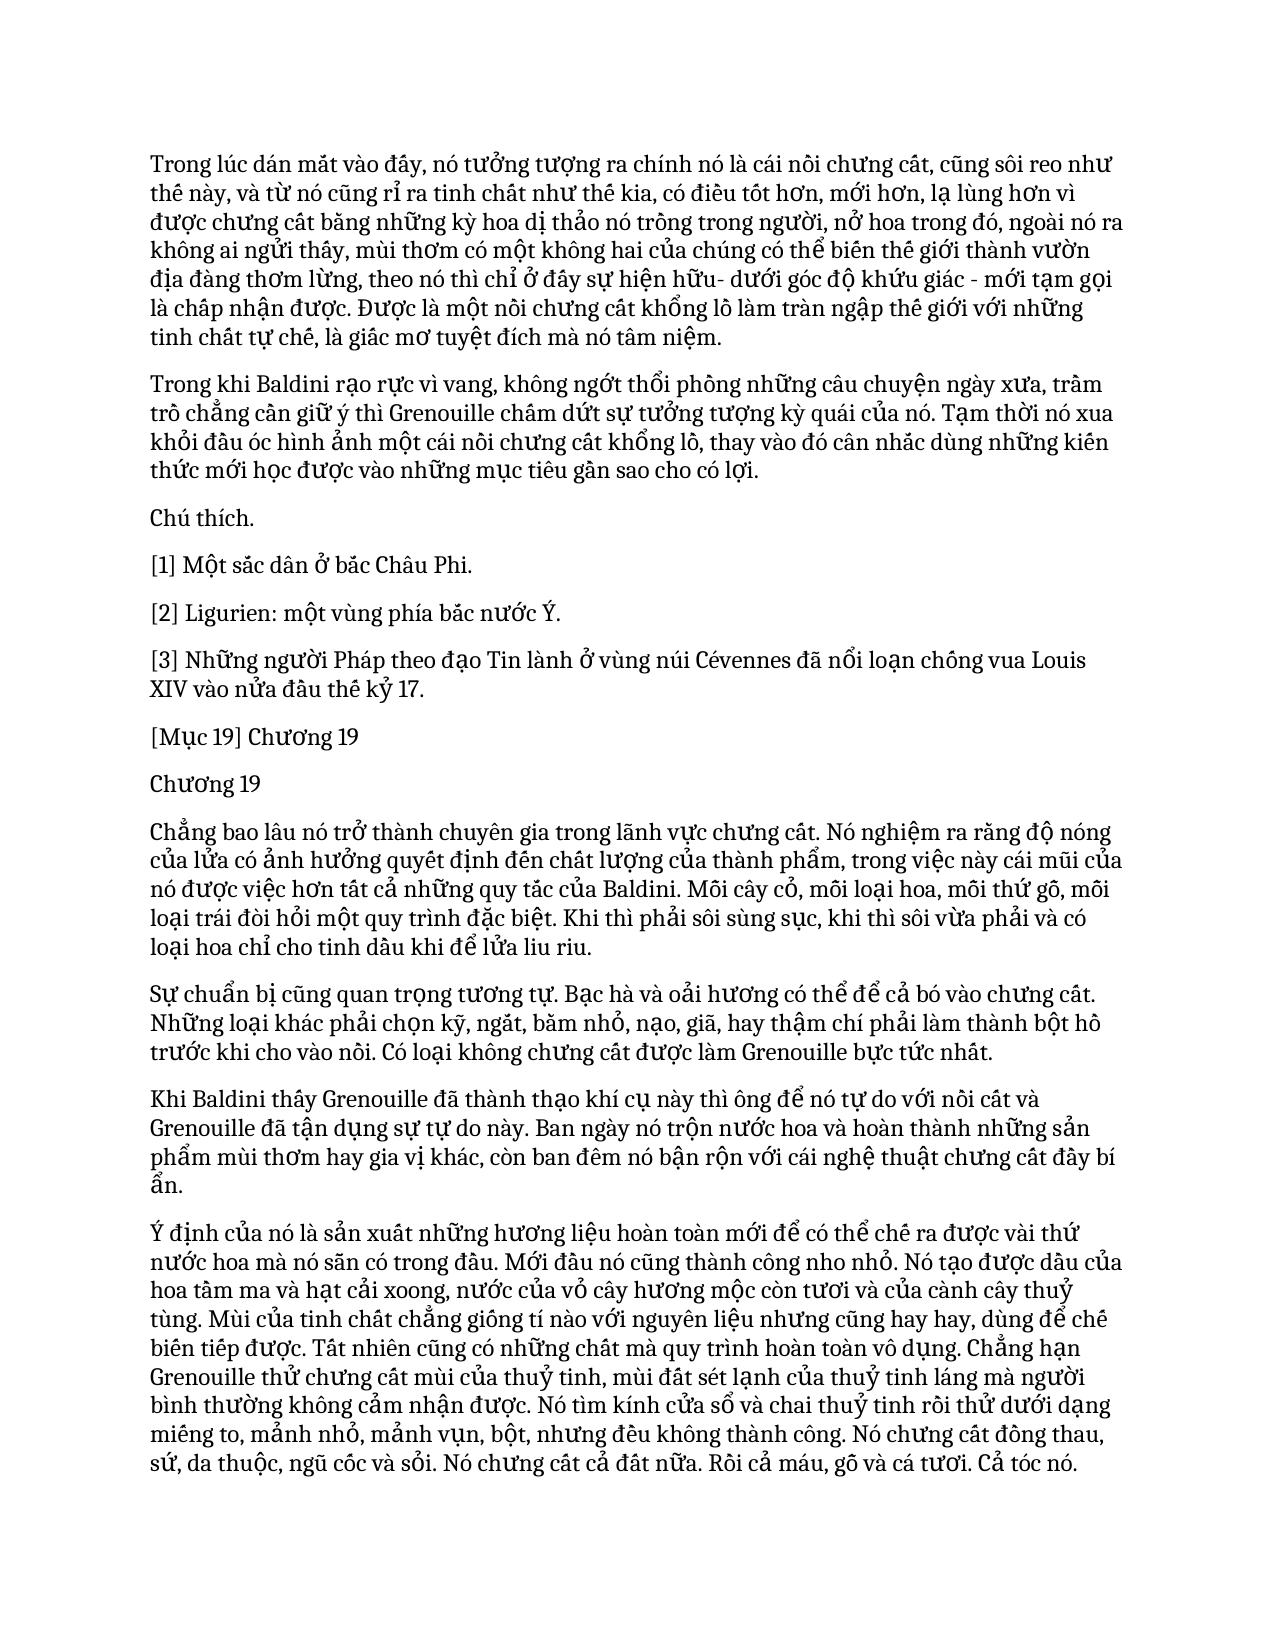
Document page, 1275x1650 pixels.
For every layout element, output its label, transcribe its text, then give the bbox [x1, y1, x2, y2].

text [Mục 19] Chương 19 [150, 722, 1125, 751]
text Chú thích. [150, 504, 1125, 532]
text Trong khi Baldini rạo rực vì vang, không ngớt thổi phồng những câu chuyện ngày xưa, trầm trồ chẳng cần giữ ý thì Grenouille chấm dứt sự tưởng tượng kỳ quái của nó. Tạm thời nó xua khỏi đầu óc hình ảnh một cái nồi chưng cất khổng lồ, thay vào đó cân nhắc dùng những kiến thức mới học được vào những mục tiêu gần sao cho có lợi. [150, 370, 1125, 485]
text [2] Ligurien: một vùng phía bắc nước Ý. [150, 599, 1125, 627]
text [3] Những người Pháp theo đạo Tin lành ở vùng núi Cévennes đã nổi loạn chống vua Louis XIV vào nửa đầu thế kỷ 17. [150, 646, 1125, 704]
text Sự chuẩn bị cũng quan trọng tương tự. Bạc hà và oải hương có thể để cả bó vào chưng cất. Những loại khác phải chọn kỹ, ngắt, bằm nhỏ, nạo, giã, hay thậm chí phải làm thành bột hồ trước khi cho vào nồi. Có loại không chưng cất được làm Grenouille bực tức nhất. [150, 980, 1125, 1066]
text [1] Một sắc dân ở bắc Châu Phi. [150, 551, 1125, 580]
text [150, 1219, 1125, 1477]
text Khi Baldini thấy Grenouille đã thành thạo khí cụ này thì ông để nó tự do với nồi cất và Grenouille đã tận dụng sự tự do này. Ban ngày nó trộn nước hoa và hoàn thành những sản phẩm mùi thơm hay gia vị khác, còn ban đêm nó bận rộn với cái nghệ thuật chưng cất đầy bí ẩn. [150, 1085, 1125, 1200]
text Chẳng bao lâu nó trở thành chuyên gia trong lãnh vực chưng cất. Nó nghiệm ra rằng độ nóng của lửa có ảnh hưởng quyết định đến chất lượng của thành phẩm, trong việc này cái mũi của nó được việc hơn tất cả những quy tắc của Baldini. Mỗi cây cỏ, mỗi loại hoa, mỗi thứ gỗ, mỗi loại trái đòi hỏi một quy trình đặc biệt. Khi thì phải sôi sùng sục, khi thì sôi vừa phải và có loại hoa chỉ cho tinh dầu khi để lửa liu riu. [150, 817, 1125, 961]
text Chương 19 [150, 770, 1125, 799]
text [150, 150, 1125, 351]
